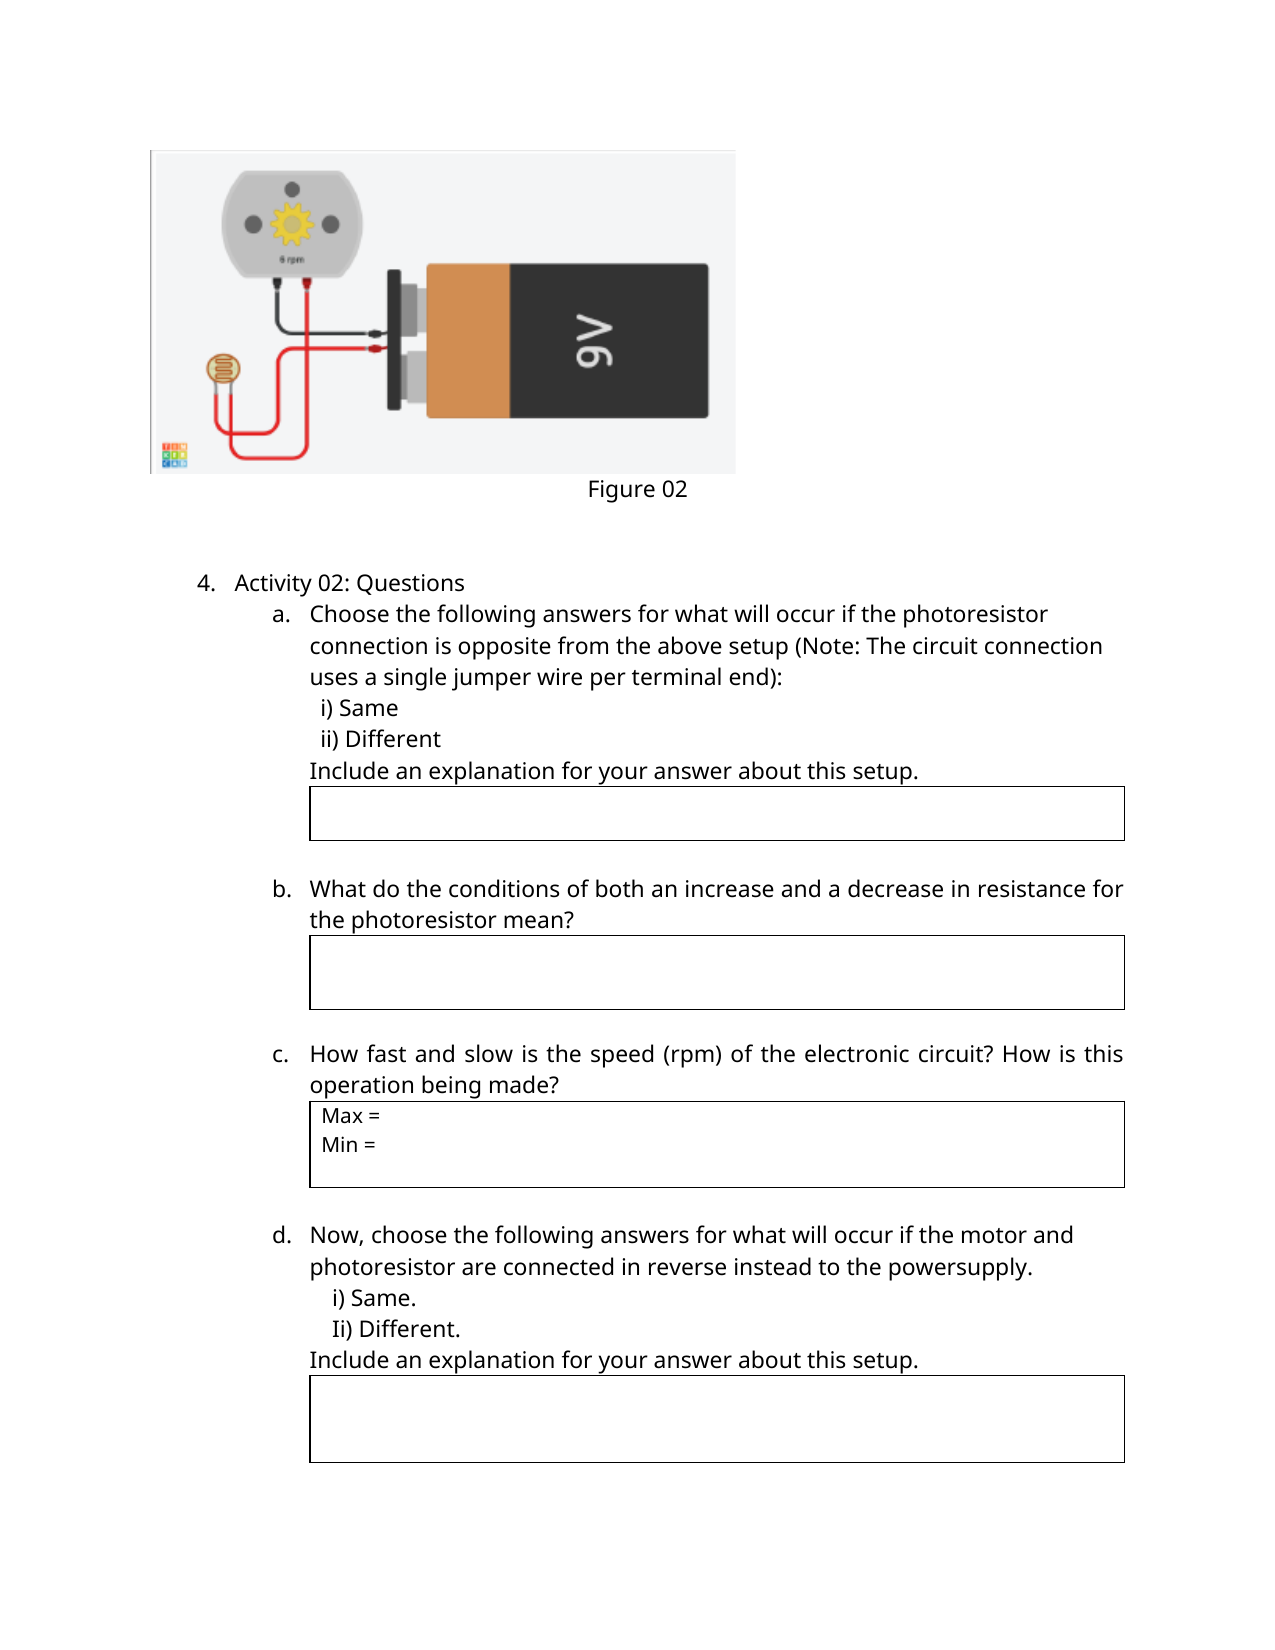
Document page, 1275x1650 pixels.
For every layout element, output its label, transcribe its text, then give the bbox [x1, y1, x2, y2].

list Include an explanation for your answer about this setup. [309, 1344, 1125, 1375]
table_header [311, 1376, 1124, 1462]
list Now, choose the following answers for what will occur if the motor and photoresistor are connected in reverse instead to the powersupply. [272, 1219, 1125, 1282]
text ii) Different [159, 723, 1125, 755]
text i) Same [159, 692, 1125, 723]
table_header [311, 936, 1124, 1009]
text i) Same. [159, 1282, 1125, 1313]
table_header [311, 787, 1124, 840]
list How fast and slow is the speed (rpm) of the electronic circuit? How is this operation being made? [272, 1038, 1125, 1101]
list What do the conditions of both an increase and a decrease in resistance for the photoresistor mean? [272, 872, 1125, 935]
text Ii) Different. [159, 1313, 1125, 1344]
table_header Max = Min = [311, 1102, 1124, 1187]
list Activity 02: Questions [197, 567, 1125, 598]
list Choose the following answers for what will occur if the photoresistor connection is opposite from the above setup (Note: The circuit connection uses a single jumper wire per terminal end): [272, 598, 1125, 692]
list Include an explanation for your answer about this setup. [309, 755, 1125, 786]
list Figure 02 [150, 473, 1125, 505]
